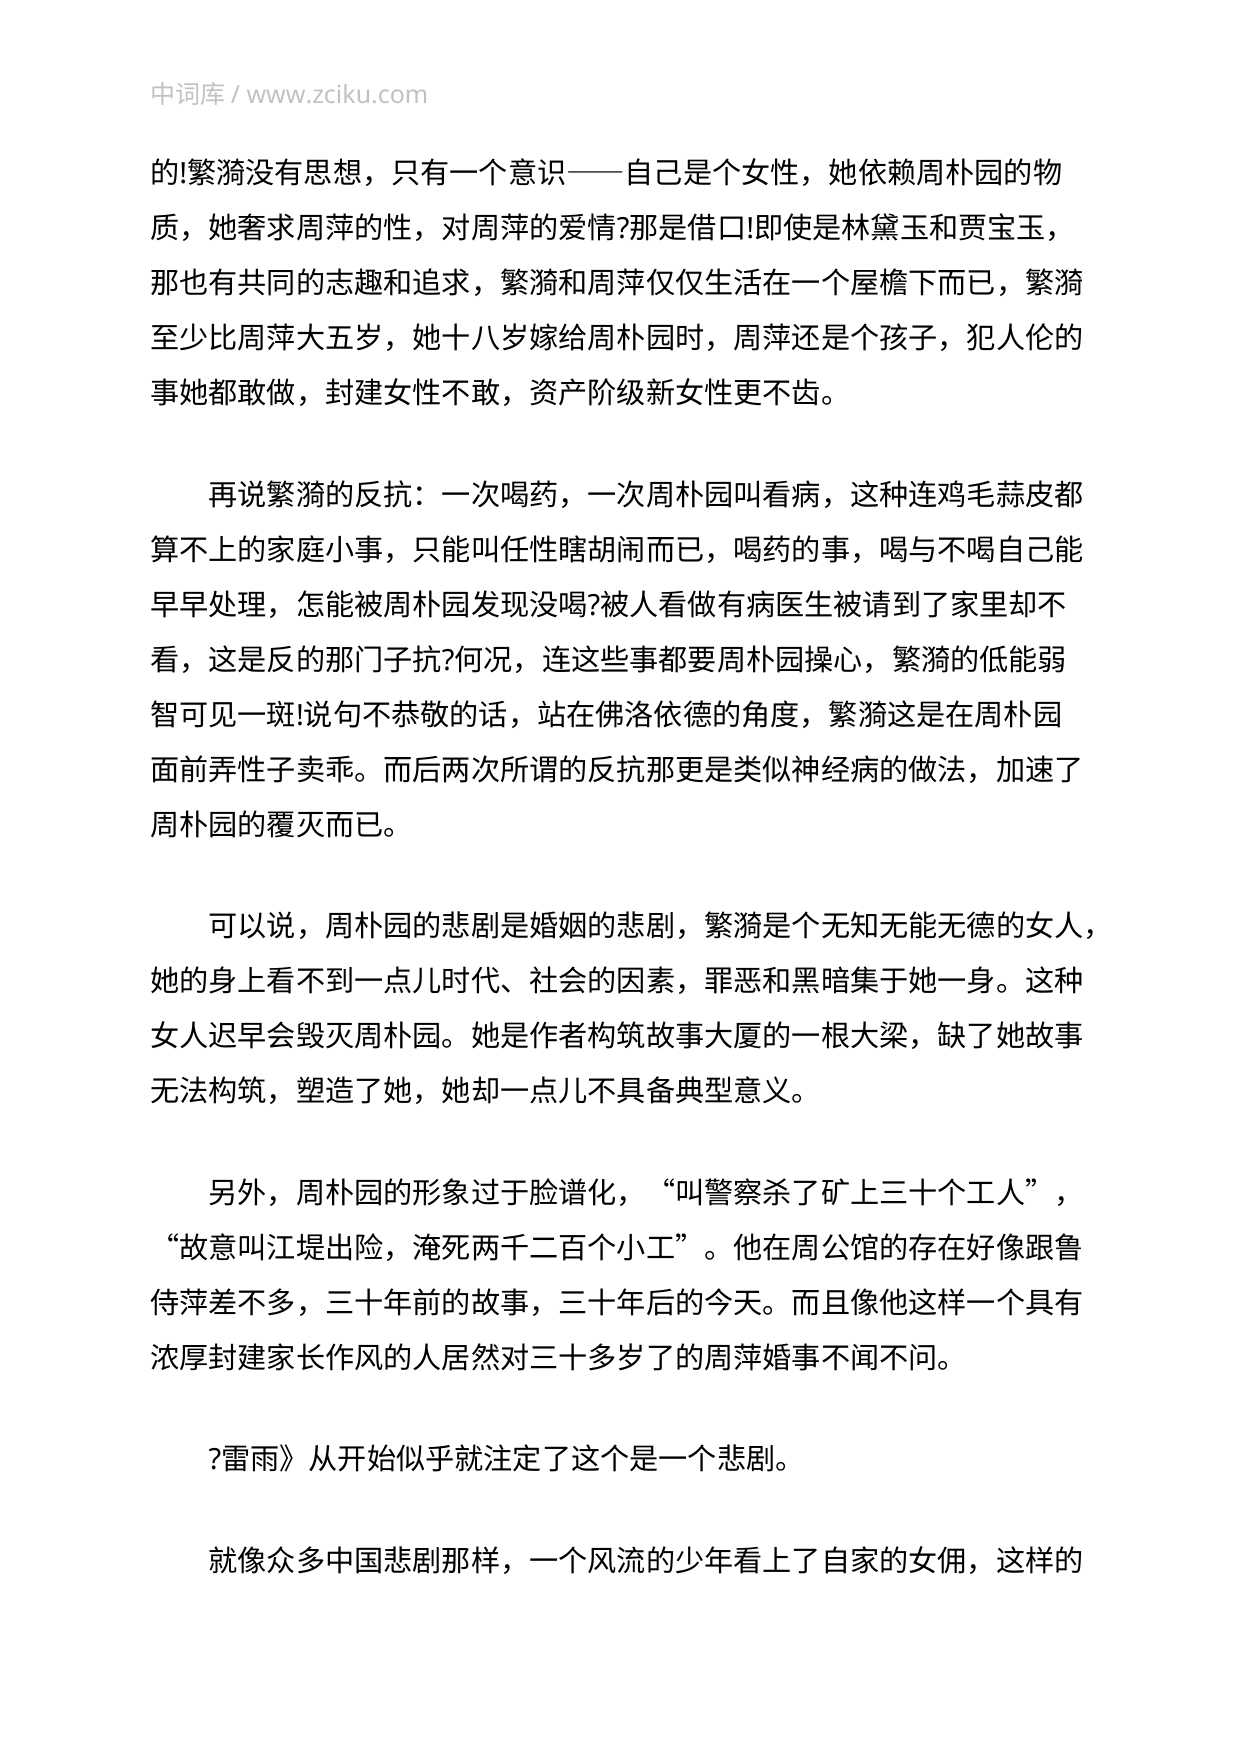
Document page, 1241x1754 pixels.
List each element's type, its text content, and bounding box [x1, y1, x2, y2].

text ?雷雨》从开始似乎就注定了这个是一个悲剧。 [150, 1436, 1090, 1478]
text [150, 150, 1090, 412]
text 可以说，周朴园的悲剧是婚姻的悲剧，繁漪是个无知无能无德的女人，她的身上看不到一点儿时代、社会的因素，罪恶和黑暗集于她一身。这种女人迟早会毁灭周朴园。她是作者构筑故事大厦的一根大梁，缺了她故事无法构筑，塑造了她，她却一点儿不具备典型意义。 [150, 903, 1090, 1110]
text 再说繁漪的反抗：一次喝药，一次周朴园叫看病，这种连鸡毛蒜皮都算不上的家庭小事，只能叫任性瞎胡闹而已，喝药的事，喝与不喝自己能早早处理，怎能被周朴园发现没喝?被人看做有病医生被请到了家里却不看，这是反的那门子抗?何况，连这些事都要周朴园操心，繁漪的低能弱智可见一斑!说句不恭敬的话，站在佛洛依德的角度，繁漪这是在周朴园面前弄性子卖乖。而后两次所谓的反抗那更是类似神经病的做法，加速了周朴园的覆灭而已。 [150, 472, 1090, 843]
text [150, 1538, 1090, 1580]
text 另外，周朴园的形象过于脸谱化，“叫警察杀了矿上三十个工人”，“故意叫江堤出险，淹死两千二百个小工”。他在周公馆的存在好像跟鲁侍萍差不多，三十年前的故事，三十年后的今天。而且像他这样一个具有浓厚封建家长作风的人居然对三十多岁了的周萍婚事不闻不问。 [150, 1169, 1090, 1376]
